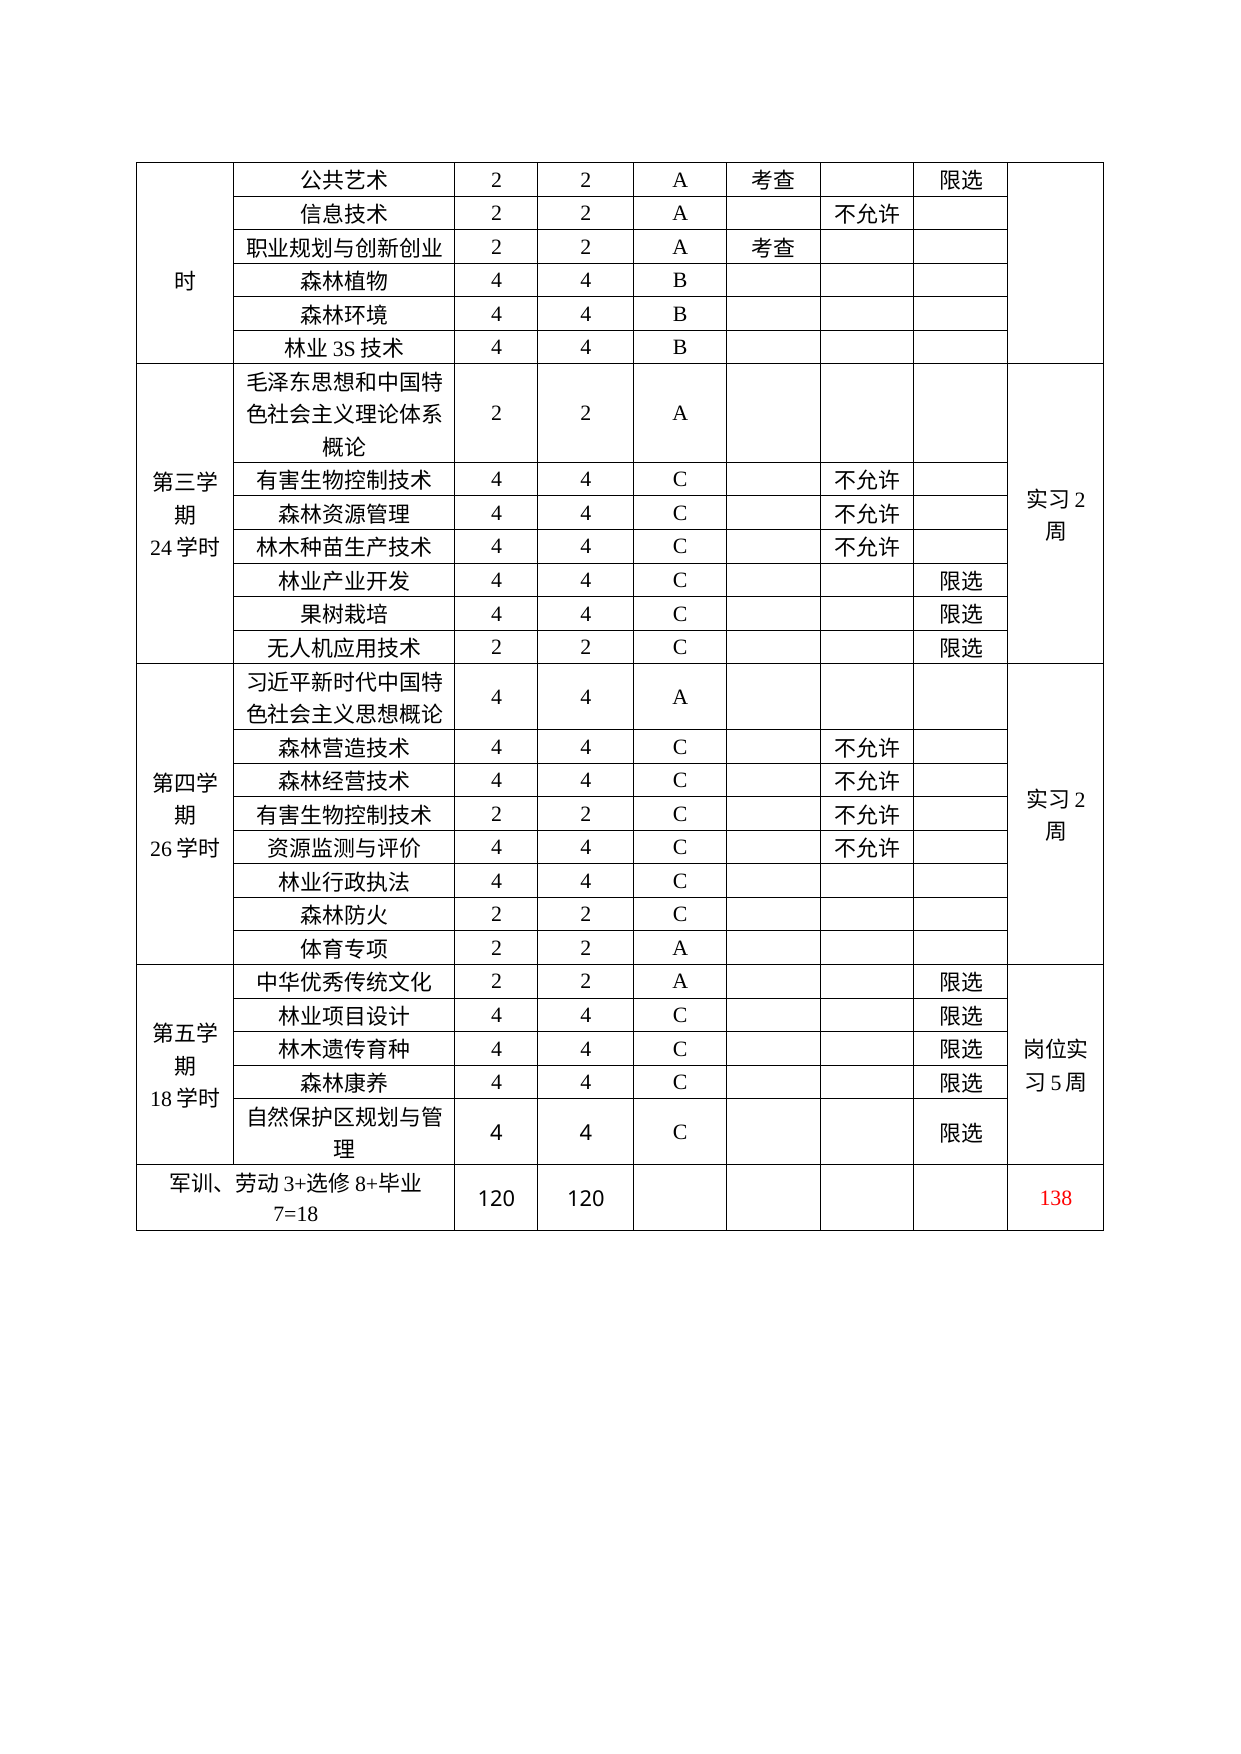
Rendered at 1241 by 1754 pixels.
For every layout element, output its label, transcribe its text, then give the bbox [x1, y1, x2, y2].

table_cell [914, 197, 1007, 229]
table_cell 不允许 [821, 463, 913, 495]
table_cell 4 [538, 297, 633, 330]
table_cell 4 [455, 564, 537, 596]
table_cell 120 [538, 1165, 633, 1230]
table_cell 4 [538, 999, 633, 1031]
table_cell [821, 264, 913, 296]
table_cell 4 [455, 331, 537, 363]
table_cell 限选 [914, 564, 1007, 596]
table_cell 森林康养 [234, 1066, 454, 1098]
table_cell [727, 264, 820, 296]
table_cell [821, 864, 913, 897]
table_cell C [634, 999, 726, 1031]
table_cell 森林防火 [234, 898, 454, 930]
table_cell 4 [538, 331, 633, 363]
table_cell [727, 564, 820, 596]
table_cell [634, 1165, 726, 1230]
table_cell 2 [538, 931, 633, 964]
table_cell 限选 [914, 1099, 1007, 1164]
table_cell [727, 730, 820, 763]
table_cell [727, 530, 820, 562]
table_cell [914, 931, 1007, 964]
table_cell [821, 1099, 913, 1164]
table_cell 4 [455, 831, 537, 863]
table_cell [727, 764, 820, 796]
table_cell 2 [455, 364, 537, 462]
table_cell [821, 297, 913, 330]
table_cell A [634, 364, 726, 462]
table_cell 4 [538, 463, 633, 495]
table_cell [821, 1165, 913, 1230]
table_cell [727, 1032, 820, 1064]
table_cell 不允许 [821, 831, 913, 863]
table_cell 4 [455, 730, 537, 763]
table_cell [821, 631, 913, 663]
table_cell A [634, 965, 726, 997]
table_cell 限选 [914, 1066, 1007, 1098]
table_cell A [634, 664, 726, 729]
table_cell 4 [455, 530, 537, 562]
table_cell C [634, 1032, 726, 1064]
table_cell [914, 664, 1007, 729]
table_cell 4 [455, 264, 537, 296]
table_cell 2 [455, 631, 537, 663]
table_cell 不允许 [821, 496, 913, 529]
table_cell 限选 [914, 631, 1007, 663]
table_cell [727, 297, 820, 330]
table_cell C [634, 864, 726, 897]
table_cell [821, 163, 913, 196]
table_cell 4 [455, 297, 537, 330]
table_cell 第五学期 18学时 [137, 965, 233, 1164]
table_cell [727, 1066, 820, 1098]
table_cell 考查 [727, 230, 820, 263]
table_cell A [634, 197, 726, 229]
table_cell [821, 965, 913, 997]
table_cell [821, 597, 913, 629]
table_cell 4 [538, 664, 633, 729]
table_cell 4 [538, 1099, 633, 1164]
table_cell 限选 [914, 597, 1007, 629]
table_cell [914, 331, 1007, 363]
table_cell 4 [538, 730, 633, 763]
table_cell [727, 631, 820, 663]
table_cell [727, 1165, 820, 1230]
table_cell 4 [455, 463, 537, 495]
table_cell 毛泽东思想和中国特色社会主义理论体系概论 [234, 364, 454, 462]
table_cell 不允许 [821, 530, 913, 562]
table_cell C [634, 530, 726, 562]
table_cell [914, 797, 1007, 830]
table_cell 林业产业开发 [234, 564, 454, 596]
table_cell [821, 331, 913, 363]
table_cell 实习2周 [1008, 664, 1103, 964]
table_cell [821, 898, 913, 930]
table_cell C [634, 463, 726, 495]
table_cell [821, 364, 913, 462]
table_cell 森林经营技术 [234, 764, 454, 796]
table_cell 4 [538, 1066, 633, 1098]
table_cell [727, 331, 820, 363]
table_cell 中华优秀传统文化 [234, 965, 454, 997]
table_cell 限选 [914, 1032, 1007, 1064]
table_cell [821, 999, 913, 1031]
table_cell 2 [455, 965, 537, 997]
table_cell 2 [538, 965, 633, 997]
table_cell [727, 965, 820, 997]
table_cell C [634, 631, 726, 663]
table_cell 有害生物控制技术 [234, 463, 454, 495]
table_cell [914, 831, 1007, 863]
table_cell 2 [538, 898, 633, 930]
table_cell 有害生物控制技术 [234, 797, 454, 830]
table_cell 2 [538, 163, 633, 196]
table_cell 林业项目设计 [234, 999, 454, 1031]
table_cell 4 [538, 564, 633, 596]
table_cell C [634, 564, 726, 596]
table_cell C [634, 730, 726, 763]
table_cell [914, 530, 1007, 562]
table_cell [727, 797, 820, 830]
table_cell [727, 463, 820, 495]
table_cell [914, 764, 1007, 796]
table_cell [914, 297, 1007, 330]
table_cell A [634, 931, 726, 964]
table_cell 4 [455, 1032, 537, 1064]
table_cell C [634, 764, 726, 796]
table_cell [727, 831, 820, 863]
table_cell 2 [538, 797, 633, 830]
table_cell 4 [455, 999, 537, 1031]
table_cell 4 [538, 530, 633, 562]
table_cell 果树栽培 [234, 597, 454, 629]
table_cell [821, 1066, 913, 1098]
table_cell 4 [455, 1099, 537, 1164]
table_cell [727, 898, 820, 930]
table_cell [727, 597, 820, 629]
table_cell 不允许 [821, 730, 913, 763]
table_cell 岗位实习5周 [1008, 965, 1103, 1164]
table_cell [914, 496, 1007, 529]
table_cell [821, 230, 913, 263]
table_cell 习近平新时代中国特色社会主义思想概论 [234, 664, 454, 729]
table_cell 4 [455, 597, 537, 629]
table_cell A [634, 230, 726, 263]
table_cell [821, 931, 913, 964]
table_cell [914, 364, 1007, 462]
table_cell 4 [455, 864, 537, 897]
table_cell 第三学期 24学时 [137, 364, 233, 663]
table_cell [821, 1032, 913, 1064]
table_cell [821, 664, 913, 729]
table_cell 体育专项 [234, 931, 454, 964]
table_cell 林业3S技术 [234, 331, 454, 363]
table_cell [914, 730, 1007, 763]
table_cell 森林环境 [234, 297, 454, 330]
table_cell [914, 463, 1007, 495]
table_cell C [634, 1066, 726, 1098]
table_cell [727, 496, 820, 529]
table_cell 林木遗传育种 [234, 1032, 454, 1064]
table_cell 实习2周 [1008, 364, 1103, 663]
table_cell 2 [538, 197, 633, 229]
table_cell 限选 [914, 965, 1007, 997]
table_cell A [634, 163, 726, 196]
table_cell 限选 [914, 999, 1007, 1031]
table_cell [727, 864, 820, 897]
table_cell 不允许 [821, 197, 913, 229]
table_cell 4 [538, 496, 633, 529]
table_cell 自然保护区规划与管理 [234, 1099, 454, 1164]
table_cell B [634, 297, 726, 330]
table_cell [727, 999, 820, 1031]
table_cell 2 [455, 163, 537, 196]
table_cell [914, 1165, 1007, 1230]
table_cell 2 [455, 931, 537, 964]
table_cell 森林植物 [234, 264, 454, 296]
table_cell 不允许 [821, 764, 913, 796]
table_cell 2 [455, 797, 537, 830]
table_cell 考查 [727, 163, 820, 196]
table_cell 4 [455, 496, 537, 529]
table_cell 4 [455, 664, 537, 729]
table_cell [727, 931, 820, 964]
table_cell 4 [538, 764, 633, 796]
table_cell [914, 864, 1007, 897]
table_cell 第四学期 26学时 [137, 664, 233, 964]
table_cell 森林资源管理 [234, 496, 454, 529]
table_cell 林木种苗生产技术 [234, 530, 454, 562]
table_cell 无人机应用技术 [234, 631, 454, 663]
table_cell 不允许 [821, 797, 913, 830]
table_cell 2 [538, 230, 633, 263]
table_cell 森林营造技术 [234, 730, 454, 763]
table_cell 军训、劳动3+选修8+毕业7=18 [137, 1165, 454, 1230]
table_cell 资源监测与评价 [234, 831, 454, 863]
table_cell 4 [538, 1032, 633, 1064]
table_cell 4 [538, 597, 633, 629]
table_cell 4 [538, 264, 633, 296]
table_cell [914, 230, 1007, 263]
table_cell C [634, 831, 726, 863]
table_cell [914, 898, 1007, 930]
table_cell 2 [538, 364, 633, 462]
table_cell 2 [455, 230, 537, 263]
table_cell C [634, 496, 726, 529]
table_cell 4 [455, 764, 537, 796]
table_cell C [634, 797, 726, 830]
table_cell [727, 197, 820, 229]
table_cell 公共艺术 [234, 163, 454, 196]
table_cell B [634, 264, 726, 296]
table_cell 4 [538, 864, 633, 897]
table_cell 4 [538, 831, 633, 863]
table_cell 138 [1008, 1165, 1103, 1230]
table_cell C [634, 1099, 726, 1164]
table_cell C [634, 898, 726, 930]
table_cell [727, 664, 820, 729]
table_cell B [634, 331, 726, 363]
table_cell 2 [538, 631, 633, 663]
table_cell [821, 564, 913, 596]
table_cell [727, 364, 820, 462]
table_cell C [634, 597, 726, 629]
table_cell 4 [455, 1066, 537, 1098]
table_cell 2 [455, 197, 537, 229]
table_cell 120 [455, 1165, 537, 1230]
table_cell [727, 1099, 820, 1164]
table_cell 信息技术 [234, 197, 454, 229]
table_cell 职业规划与创新创业 [234, 230, 454, 263]
table_cell 2 [455, 898, 537, 930]
table_cell [914, 264, 1007, 296]
table_cell 林业行政执法 [234, 864, 454, 897]
table_cell 限选 [914, 163, 1007, 196]
